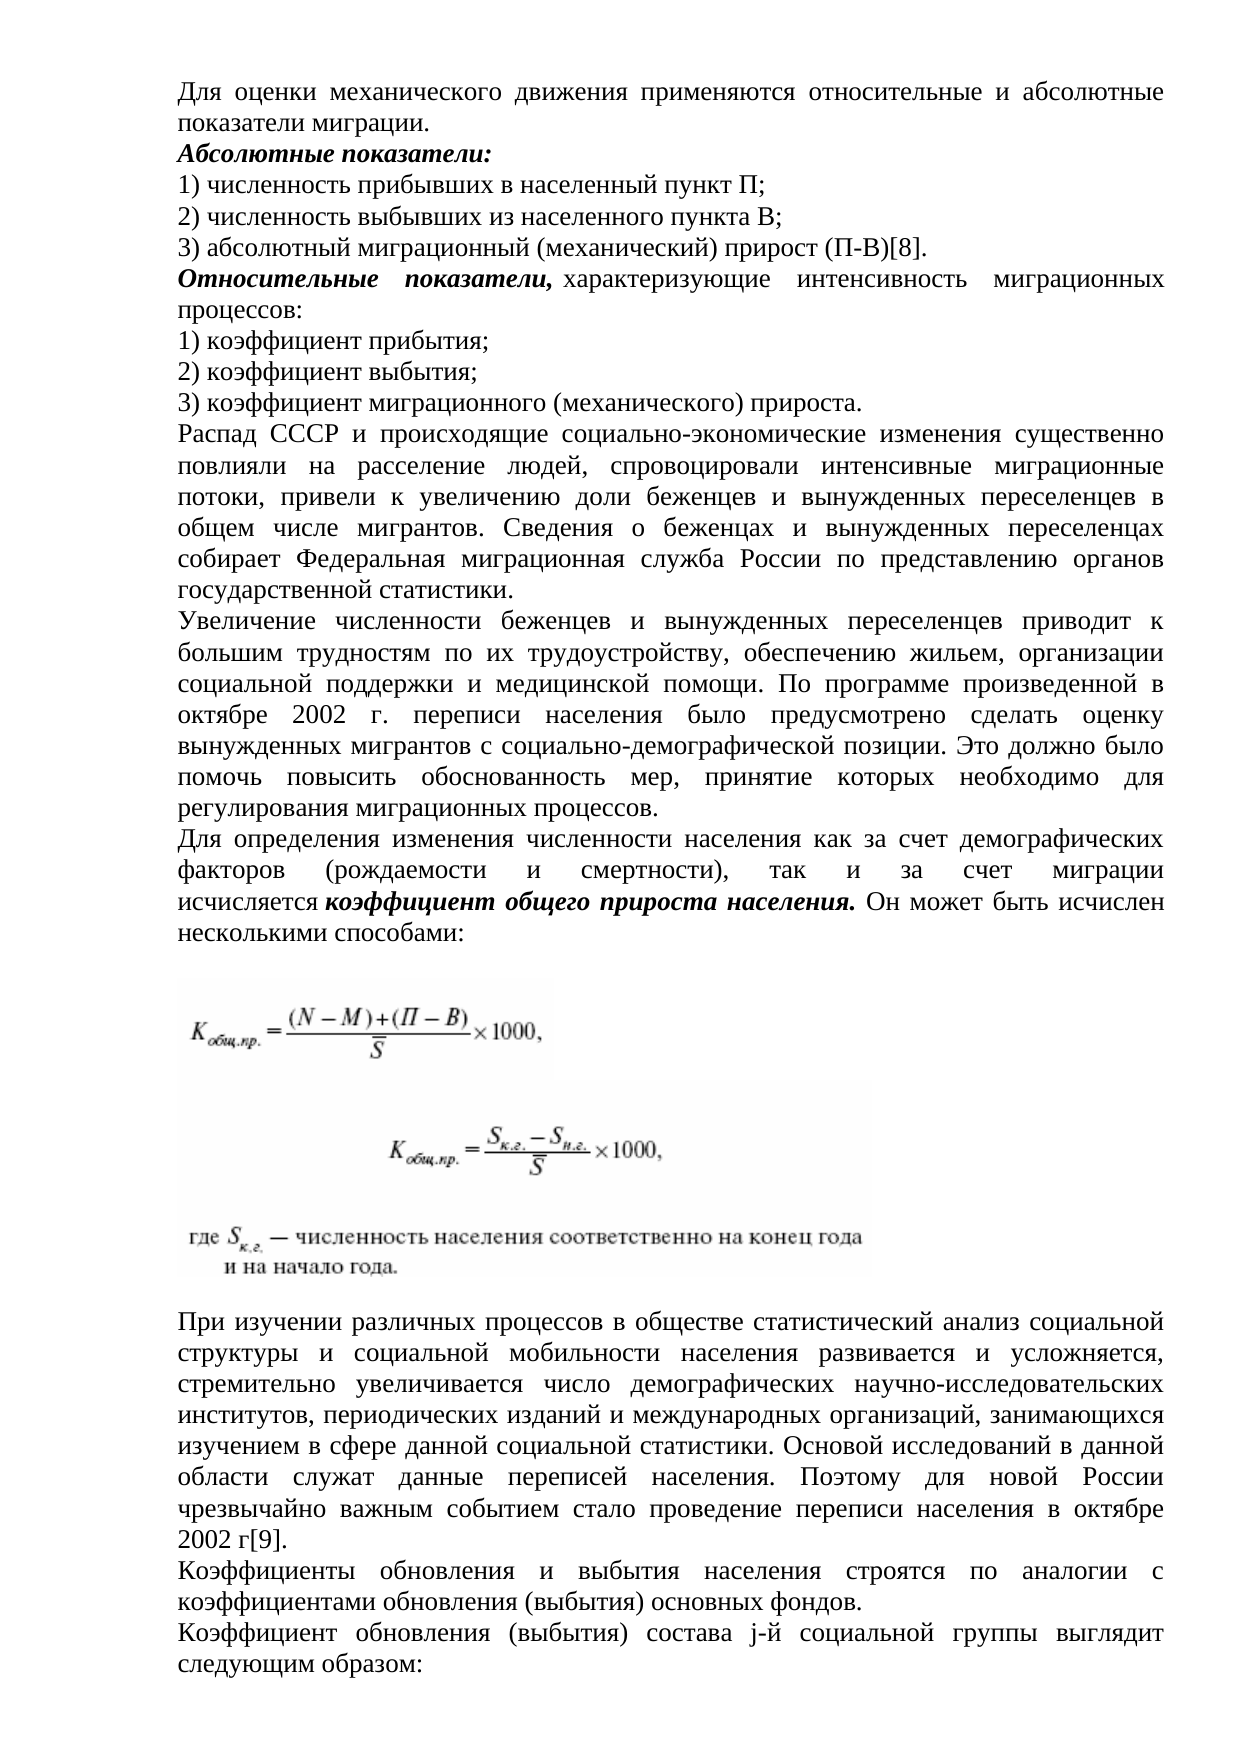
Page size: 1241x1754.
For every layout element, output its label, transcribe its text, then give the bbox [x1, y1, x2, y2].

text 2) численность выбывших из населенного пункта В; [177, 199, 1165, 231]
text Для определения изменения численности населения как за счет демографических факторов (рождаемости и смертности), так и за счет миграции исчисляется коэффициент общего прироста населения. Он может быть исчислен несколькими способами: [177, 822, 1165, 947]
text 2) коэффициент выбытия; [177, 355, 1165, 386]
text Абсолютные показатели: [177, 137, 1165, 168]
text При изучении различных процессов в обществе статистический анализ социальной структуры и социальной мобильности населения развивается и усложняется, стремительно увеличивается число демографических научно-исследовательских институтов, периодических изданий и международных организаций, занимающихся изучением в сфере данной социальной статистики. Основой исследований в данной области служат данные переписей населения. Поэтому для новой России чрезвычайно важным событием стало проведение переписи населения в октябре 2002 г[9]. [177, 1305, 1165, 1554]
text Коэффициенты обновления и выбытия населения строятся по аналогии с коэффициентами обновления (выбытия) основных фондов. [177, 1554, 1165, 1616]
text 1) коэффициент прибытия; [177, 324, 1165, 355]
text Относительные показатели, характеризующие интенсивность миграционных процессов: [177, 262, 1165, 324]
text Для оценки механического движения применяются относительные и абсолютные показатели миграции. [177, 75, 1165, 137]
picture [177, 978, 872, 1277]
text Увеличение численности беженцев и вынужденных переселенцев приводит к большим трудностям по их трудоустройству, обеспечению жильем, организации социальной поддержки и медицинской помощи. По программе произведенной в октябре 2002 г. переписи населения было предусмотрено сделать оценку вынужденных мигрантов с социально-демографической позиции. Это должно было помочь повысить обоснованность мер, принятие которых необходимо для регулирования миграционных процессов. [177, 604, 1165, 822]
text 3) коэффициент миграционного (механического) прироста. [177, 386, 1165, 418]
text 1) численность прибывших в населенный пункт П; [177, 168, 1165, 199]
text 3) абсолютный миграционный (механический) прирост (П-В)[8]. [177, 231, 1165, 262]
text Распад СССР и происходящие социально-экономические изменения существенно повлияли на расселение людей, спровоцировали интенсивные миграционные потоки, привели к увеличению доли беженцев и вынужденных переселенцев в общем числе мигрантов. Сведения о беженцах и вынужденных переселенцах собирает Федеральная миграционная служба России по представлению органов государственной статистики. [177, 418, 1165, 604]
text Коэффициент обновления (выбытия) состава j-й социальной группы выглядит следующим образом: [177, 1616, 1165, 1678]
